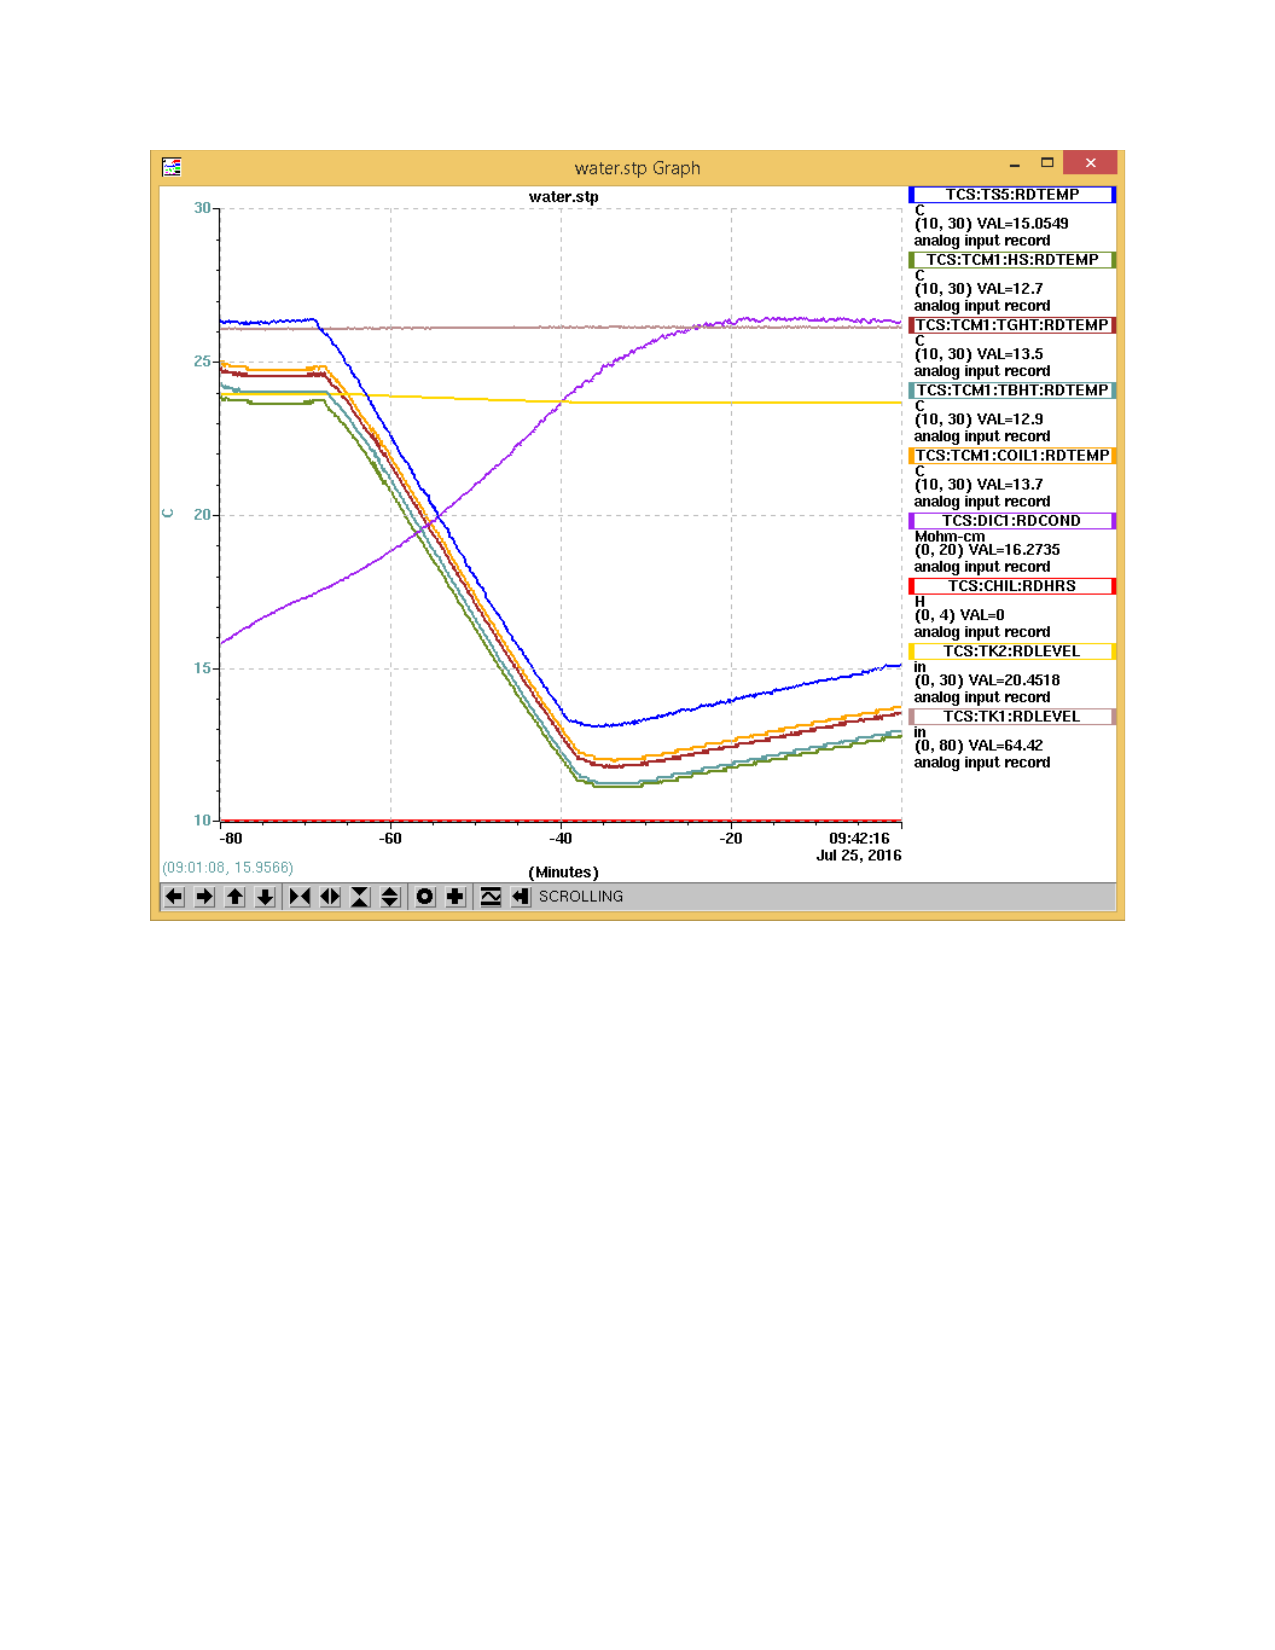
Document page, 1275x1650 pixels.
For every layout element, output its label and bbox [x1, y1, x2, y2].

picture [150, 150, 1125, 921]
